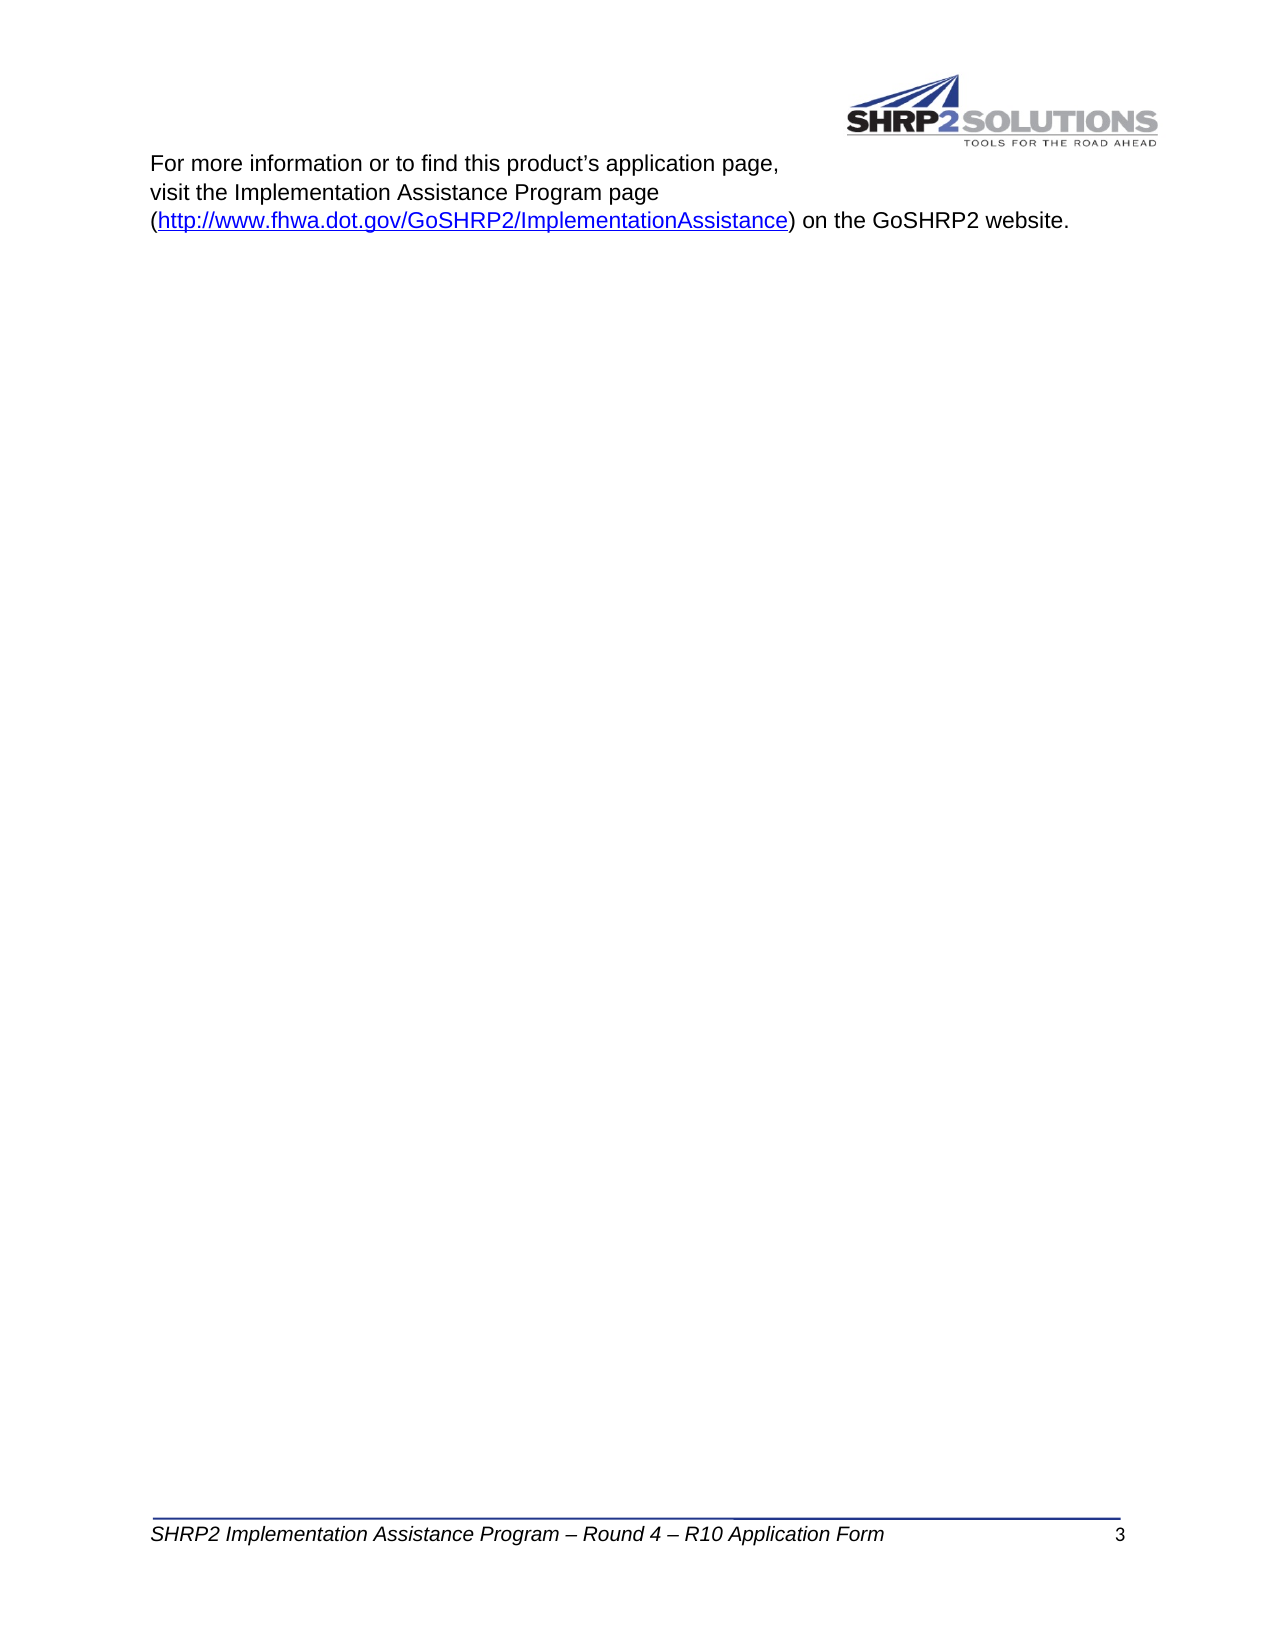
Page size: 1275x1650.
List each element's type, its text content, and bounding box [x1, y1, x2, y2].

text For more information or to find this product’s application page, visit the Implementation Assistance Program page (http://www.fhwa.dot.gov/GoSHRP2/ImplementationAssistance) on the GoSHRP2 website. [150, 150, 1125, 233]
picture [815, 39, 1188, 174]
